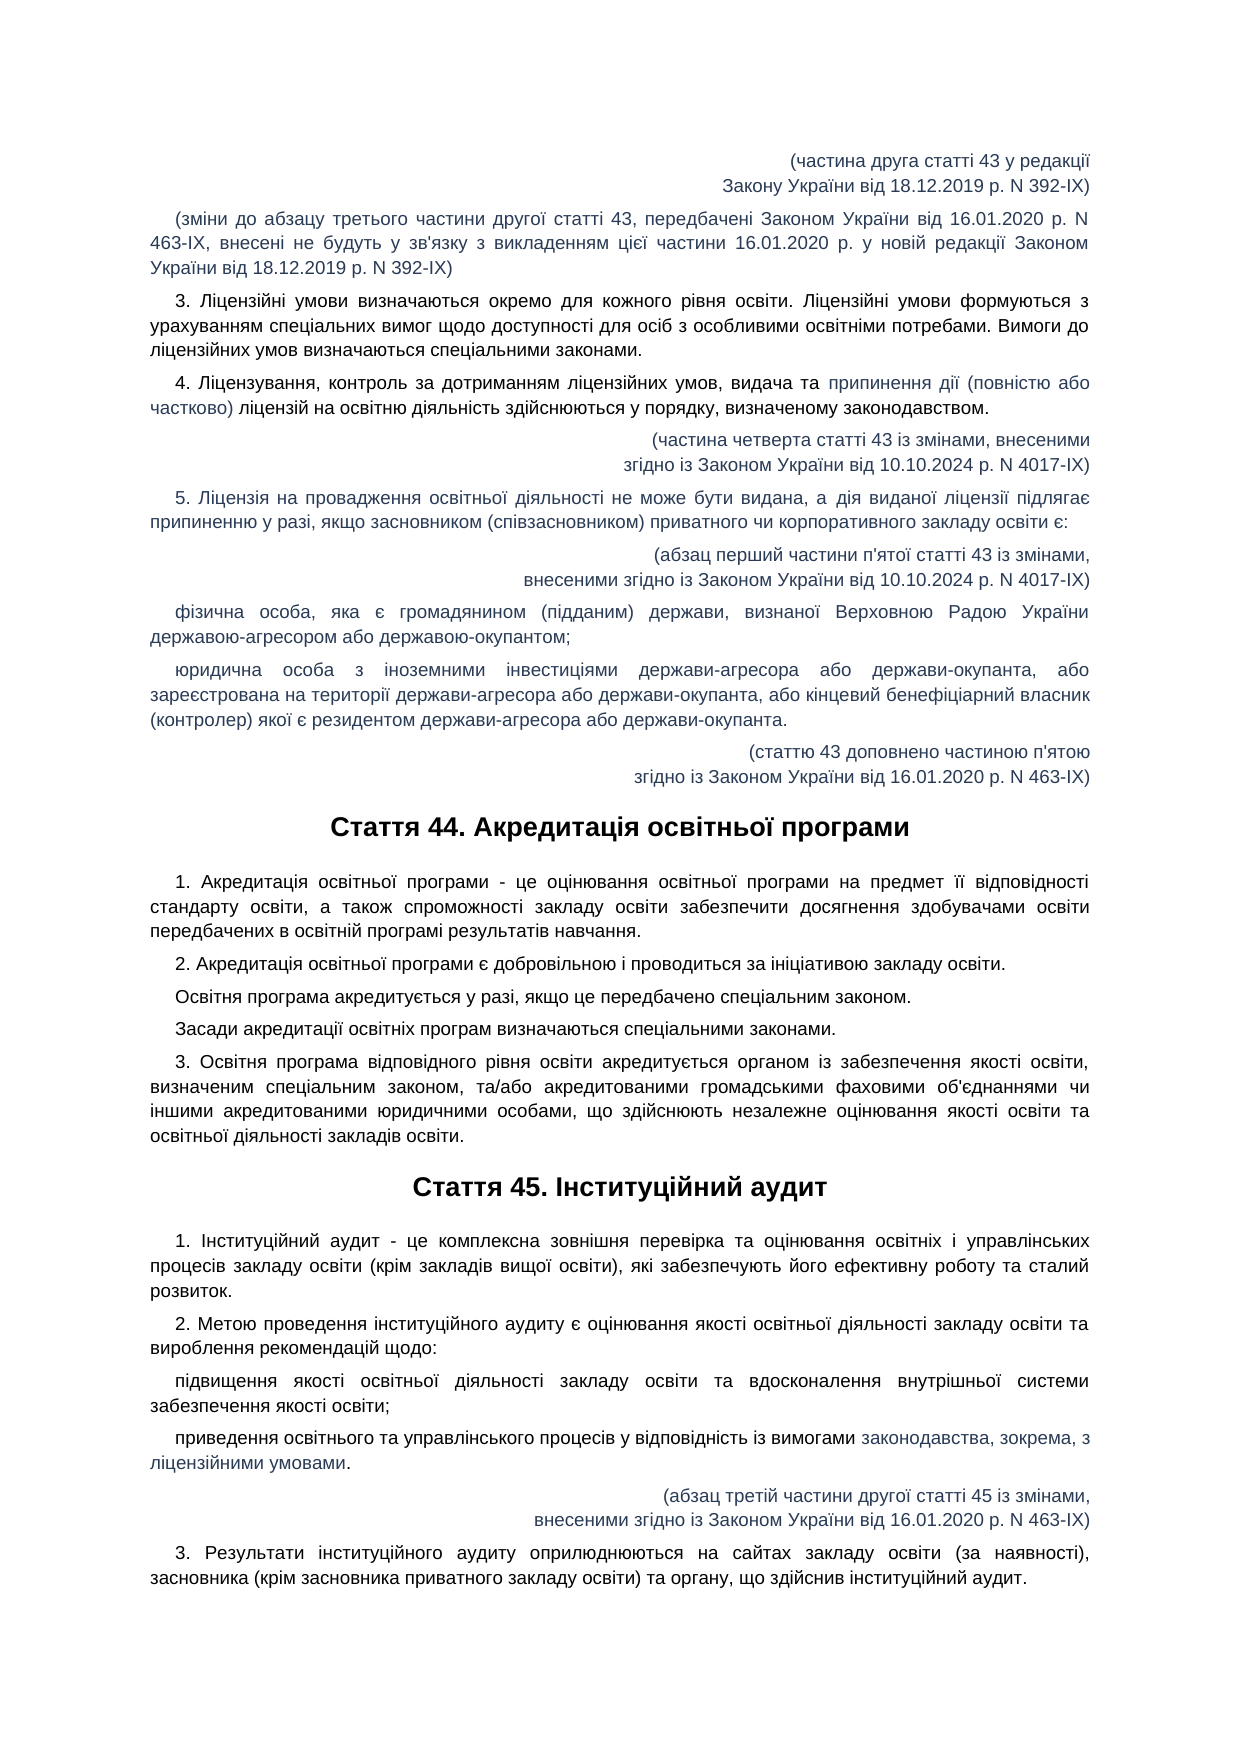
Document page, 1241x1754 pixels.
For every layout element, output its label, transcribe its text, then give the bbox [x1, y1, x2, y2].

text 3. Ліцензійні умови визначаються окремо для кожного рівня освіти. Ліцензійні умови формуються з урахуванням спеціальних вимог щодо доступності для осіб з особливими освітніми потребами. Вимоги до ліцензійних умов визначаються спеціальними законами. [150, 289, 1090, 361]
text (абзац перший частини п'ятої статті 43 із змінами, внесеними згідно із Законом України від 10.10.2024 р. N 4017-IX) [150, 544, 1090, 590]
text 3. Результати інституційного аудиту оприлюднюються на сайтах закладу освіти (за наявності), засновника (крім засновника приватного закладу освіти) та органу, що здійснив інституційний аудит. [150, 1542, 1090, 1588]
text Засади акредитації освітніх програм визначаються спеціальними законами. [150, 1018, 1090, 1040]
text 4. Ліцензування, контроль за дотриманням ліцензійних умов, видача та припинення дії (повністю або частково) ліцензій на освітню діяльність здійснюються у порядку, визначеному законодавством. [150, 372, 1090, 418]
text 2. Акредитація освітньої програми є добровільною і проводиться за ініціативою закладу освіти. [150, 953, 1090, 974]
text (абзац третій частини другої статті 45 із змінами, внесеними згідно із Законом України від 16.01.2020 р. N 463-IX) [150, 1484, 1090, 1531]
text 3. Освітня програма відповідного рівня освіти акредитується органом із забезпечення якості освіти, визначеним спеціальним законом, та/або акредитованими громадськими фаховими об'єднаннями чи іншими акредитованими юридичними особами, що здійснюють незалежне оцінювання якості освіти та освітньої діяльності закладів освіти. [150, 1051, 1090, 1147]
text 1. Акредитація освітньої програми - це оцінювання освітньої програми на предмет її відповідності стандарту освіти, а також спроможності закладу освіти забезпечити досягнення здобувачами освіти передбачених в освітній програмі результатів навчання. [150, 871, 1090, 942]
text 2. Метою проведення інституційного аудиту є оцінювання якості освітньої діяльності закладу освіти та вироблення рекомендацій щодо: [150, 1312, 1090, 1359]
text підвищення якості освітньої діяльності закладу освіти та вдосконалення внутрішньої системи забезпечення якості освіти; [150, 1370, 1090, 1416]
subtitle Стаття 45. Інституційний аудит [150, 1171, 1090, 1202]
text юридична особа з іноземними інвестиціями держави-агресора або держави-окупанта, або зареєстрована на території держави-агресора або держави-окупанта, або кінцевий бенефіціарний власник (контролер) якої є резидентом держави-агресора або держави-окупанта. [150, 659, 1090, 730]
text 5. Ліцензія на провадження освітньої діяльності не може бути видана, а дія виданої ліцензії підлягає припиненню у разі, якщо засновником (співзасновником) приватного чи корпоративного закладу освіти є: [150, 487, 1090, 533]
text (частина четверта статті 43 із змінами, внесеними згідно із Законом України від 10.10.2024 р. N 4017-IX) [150, 429, 1090, 476]
text приведення освітнього та управлінського процесів у відповідність із вимогами законодавства, зокрема, з ліцензійними умовами. [150, 1427, 1090, 1473]
text 1. Інституційний аудит - це комплексна зовнішня перевірка та оцінювання освітніх і управлінських процесів закладу освіти (крім закладів вищої освіти), які забезпечують його ефективну роботу та сталий розвиток. [150, 1230, 1090, 1301]
text (зміни до абзацу третього частини другої статті 43, передбачені Законом України від 16.01.2020 р. N 463-IX, внесені не будуть у зв'язку з викладенням цієї частини 16.01.2020 р. у новій редакції Законом України від 18.12.2019 р. N 392-IX) [150, 207, 1090, 278]
text Освітня програма акредитується у разі, якщо це передбачено спеціальним законом. [150, 986, 1090, 1007]
subtitle Стаття 44. Акредитація освітньої програми [150, 811, 1090, 843]
text (статтю 43 доповнено частиною п'ятою згідно із Законом України від 16.01.2020 р. N 463-IX) [150, 741, 1090, 787]
text фізична особа, яка є громадянином (підданим) держави, визнаної Верховною Радою України державою-агресором або державою-окупантом; [150, 601, 1090, 648]
text (частина друга статті 43 у редакції Закону України від 18.12.2019 р. N 392-IX) [150, 150, 1090, 196]
